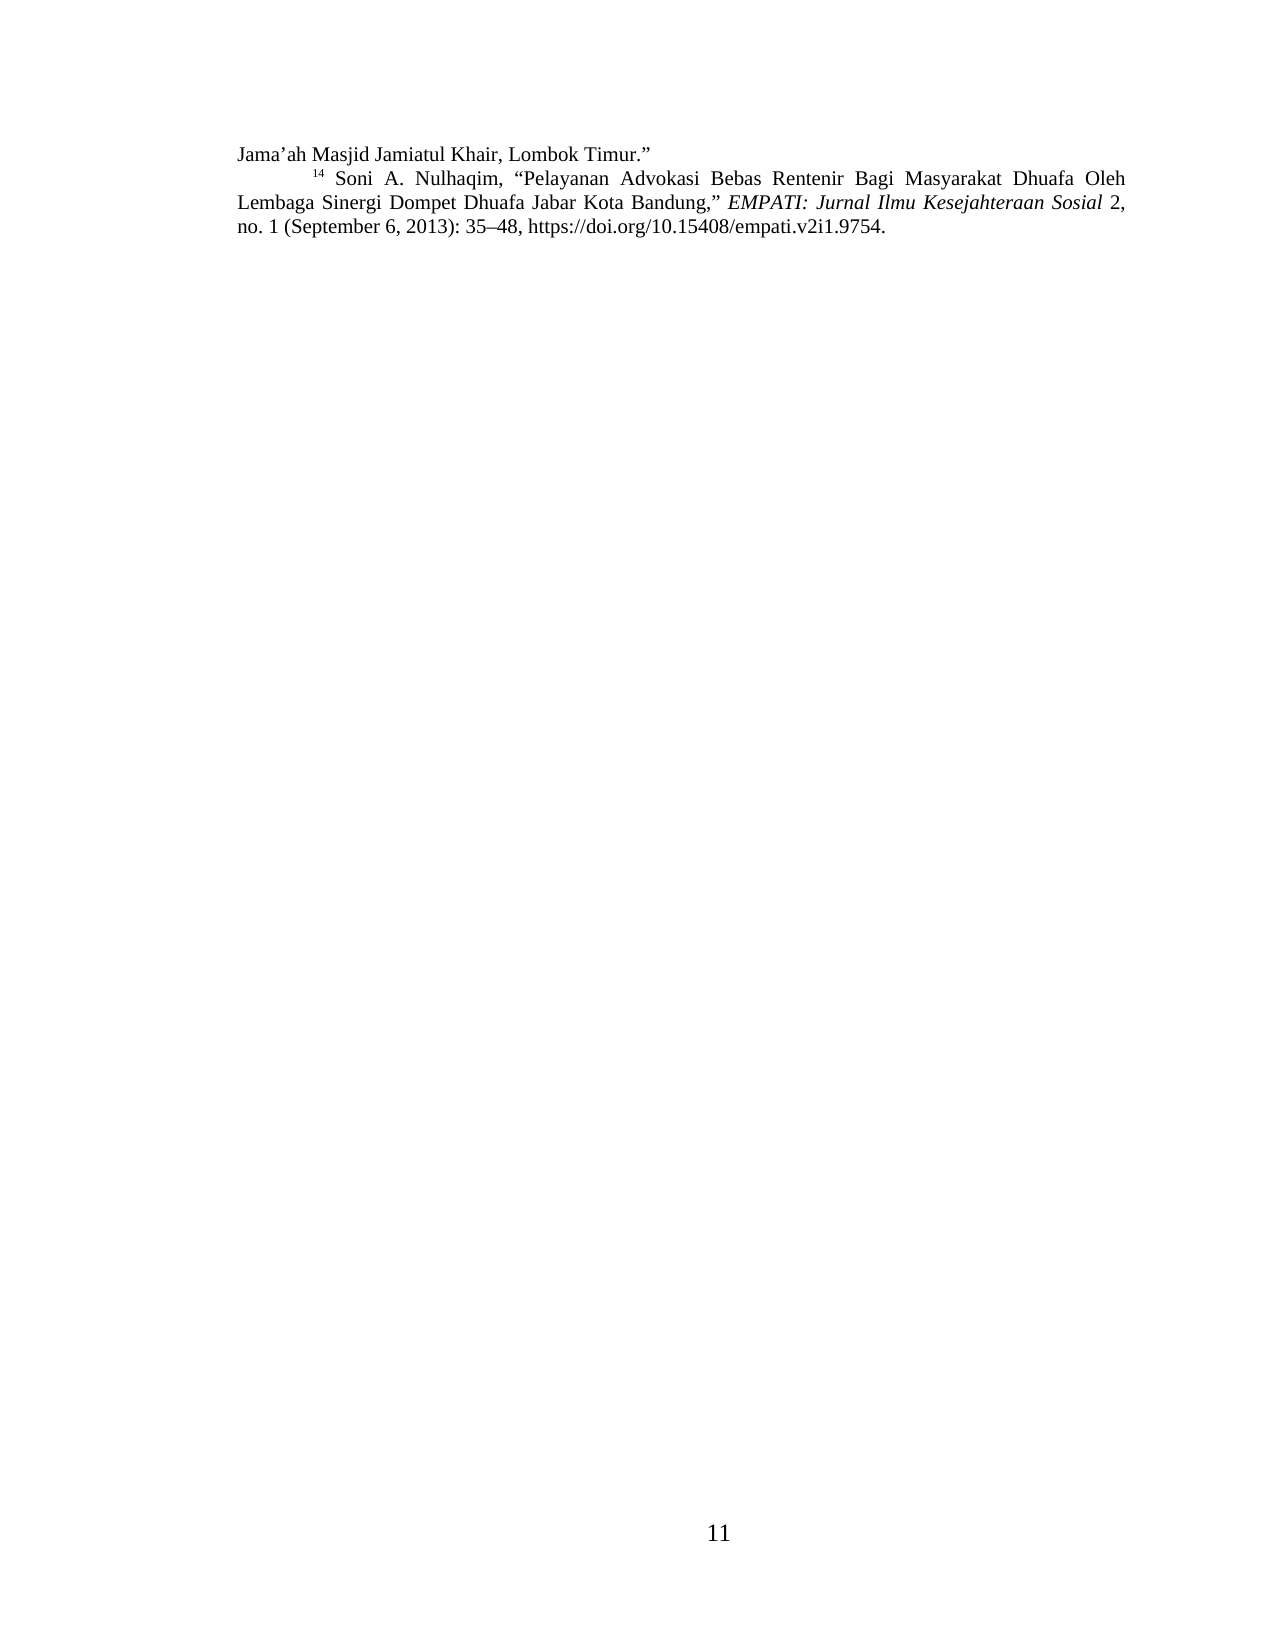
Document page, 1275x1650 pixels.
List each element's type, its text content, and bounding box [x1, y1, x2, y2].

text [237, 142, 1126, 166]
text 14 Soni A. Nulhaqim, “Pelayanan Advokasi Bebas Rentenir Bagi Masyarakat Dhuafa Oleh Lembaga Sinergi Dompet Dhuafa Jabar Kota Bandung,” EMPATI: Jurnal Ilmu Kesejahteraan Sosial 2, no. 1 (September 6, 2013): 35–48, https://doi.org/10.15408/empati.v2i1.9754. [237, 166, 1126, 238]
